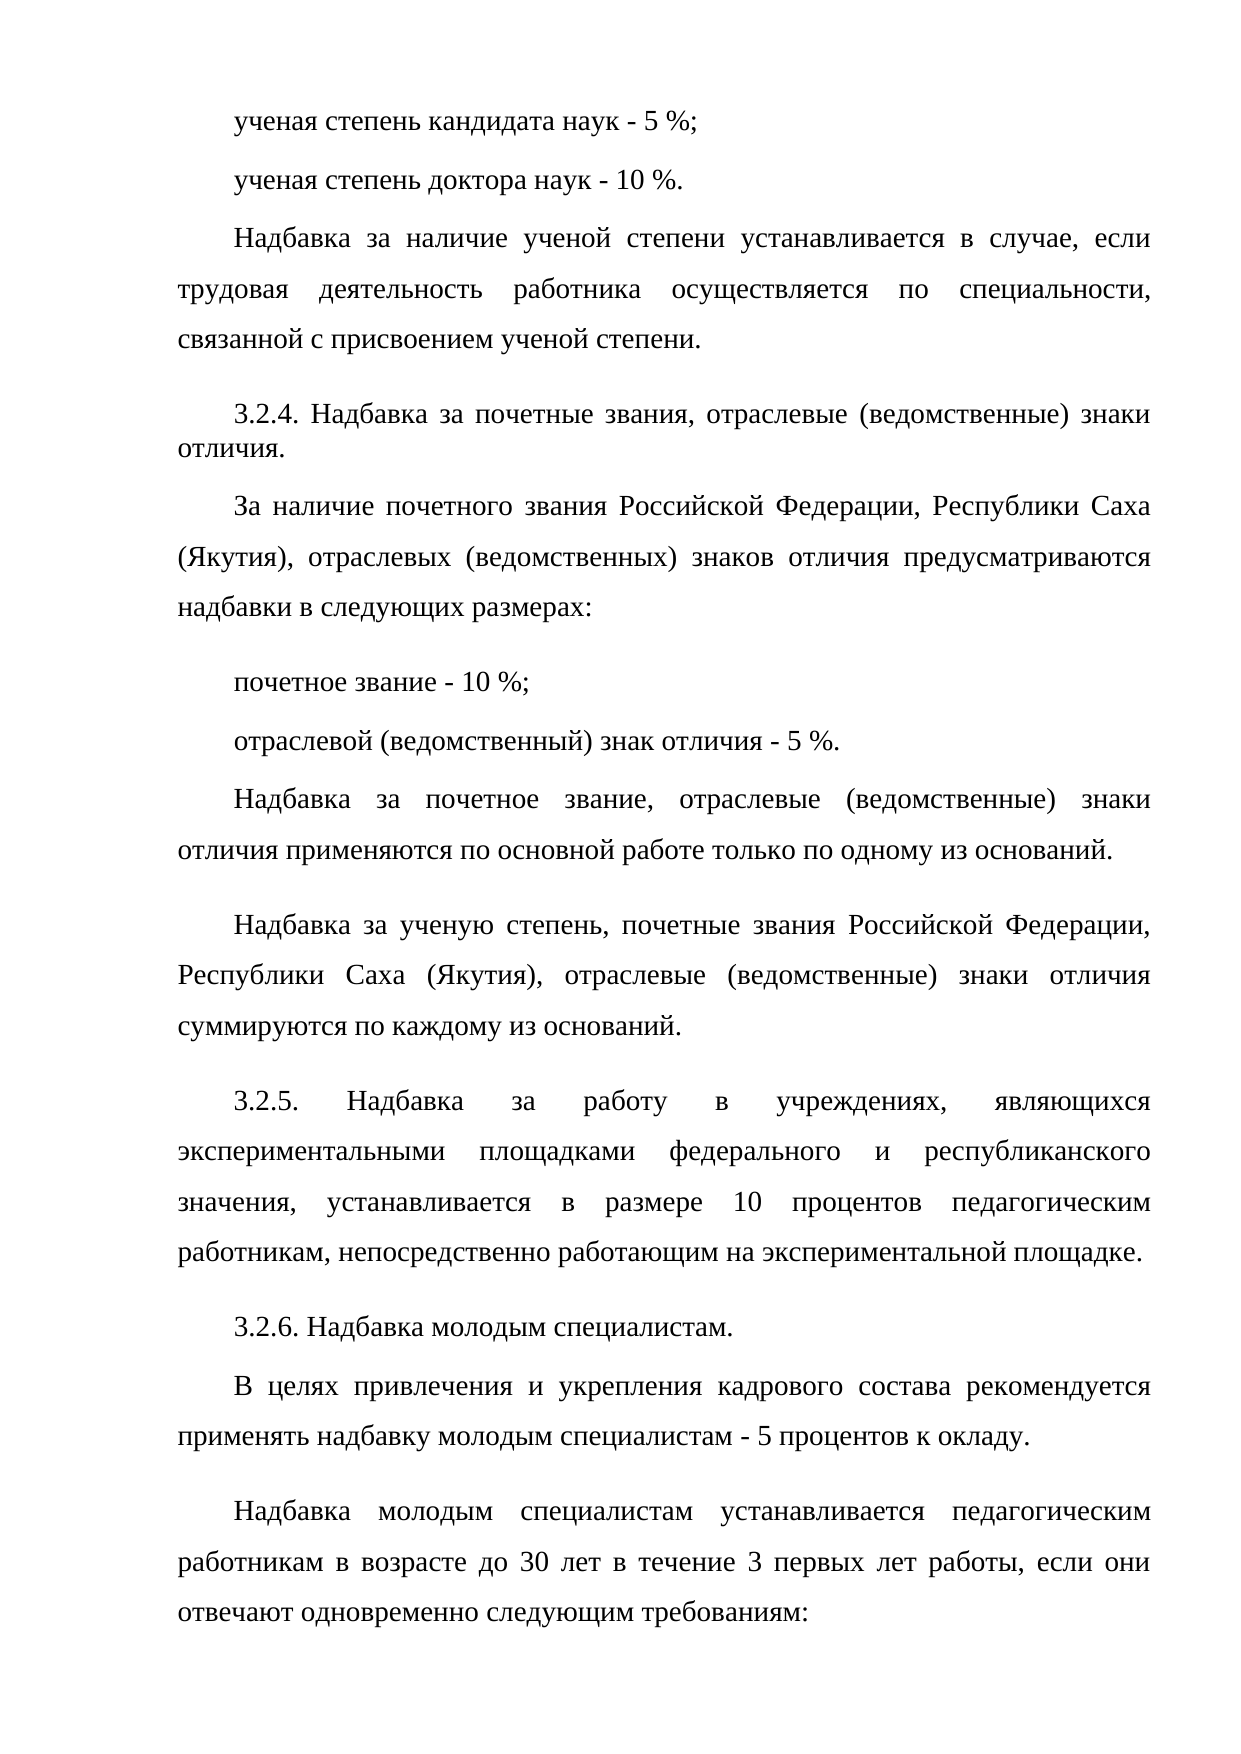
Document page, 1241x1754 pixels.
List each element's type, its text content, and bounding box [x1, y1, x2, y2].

text Надбавка за ученую степень, почетные звания Российской Федерации, Республики Саха (Якутия), отраслевые (ведомственные) знаки отличия суммируются по каждому из оснований. [177, 907, 1152, 1041]
text 3.2.5. Надбавка за работу в учреждениях, являющихся экспериментальными площадками федерального и республиканского значения, устанавливается в размере 10 процентов педагогическим работникам, непосредственно работающим на экспериментальной площадке. [177, 1083, 1152, 1268]
text Надбавка за почетное звание, отраслевые (ведомственные) знаки отличия применяются по основной работе только по одному из оснований. [177, 782, 1152, 865]
text Надбавка за наличие ученой степени устанавливается в случае, если трудовая деятельность работника осуществляется по специальности, связанной с присвоением ученой степени. [177, 221, 1152, 355]
text Надбавка молодым специалистам устанавливается педагогическим работникам в возрасте до 30 лет в течение 3 первых лет работы, если они отвечают одновременно следующим требованиям: [177, 1493, 1152, 1628]
text 3.2.6. Надбавка молодым специалистам. [177, 1309, 1152, 1343]
text ученая степень доктора наук - 10 %. [177, 162, 1152, 196]
text 3.2.4. Надбавка за почетные звания, отраслевые (ведомственные) знаки отличия. [177, 396, 1152, 463]
text почетное звание - 10 %; [177, 664, 1152, 698]
text отраслевой (ведомственный) знак отличия - 5 %. [177, 723, 1152, 757]
text В целях привлечения и укрепления кадрового состава рекомендуется применять надбавку молодым специалистам - 5 процентов к окладу. [177, 1368, 1152, 1452]
text ученая степень кандидата наук - 5 %; [177, 103, 1152, 137]
text За наличие почетного звания Российской Федерации, Республики Саха (Якутия), отраслевых (ведомственных) знаков отличия предусматриваются надбавки в следующих размерах: [177, 488, 1152, 623]
